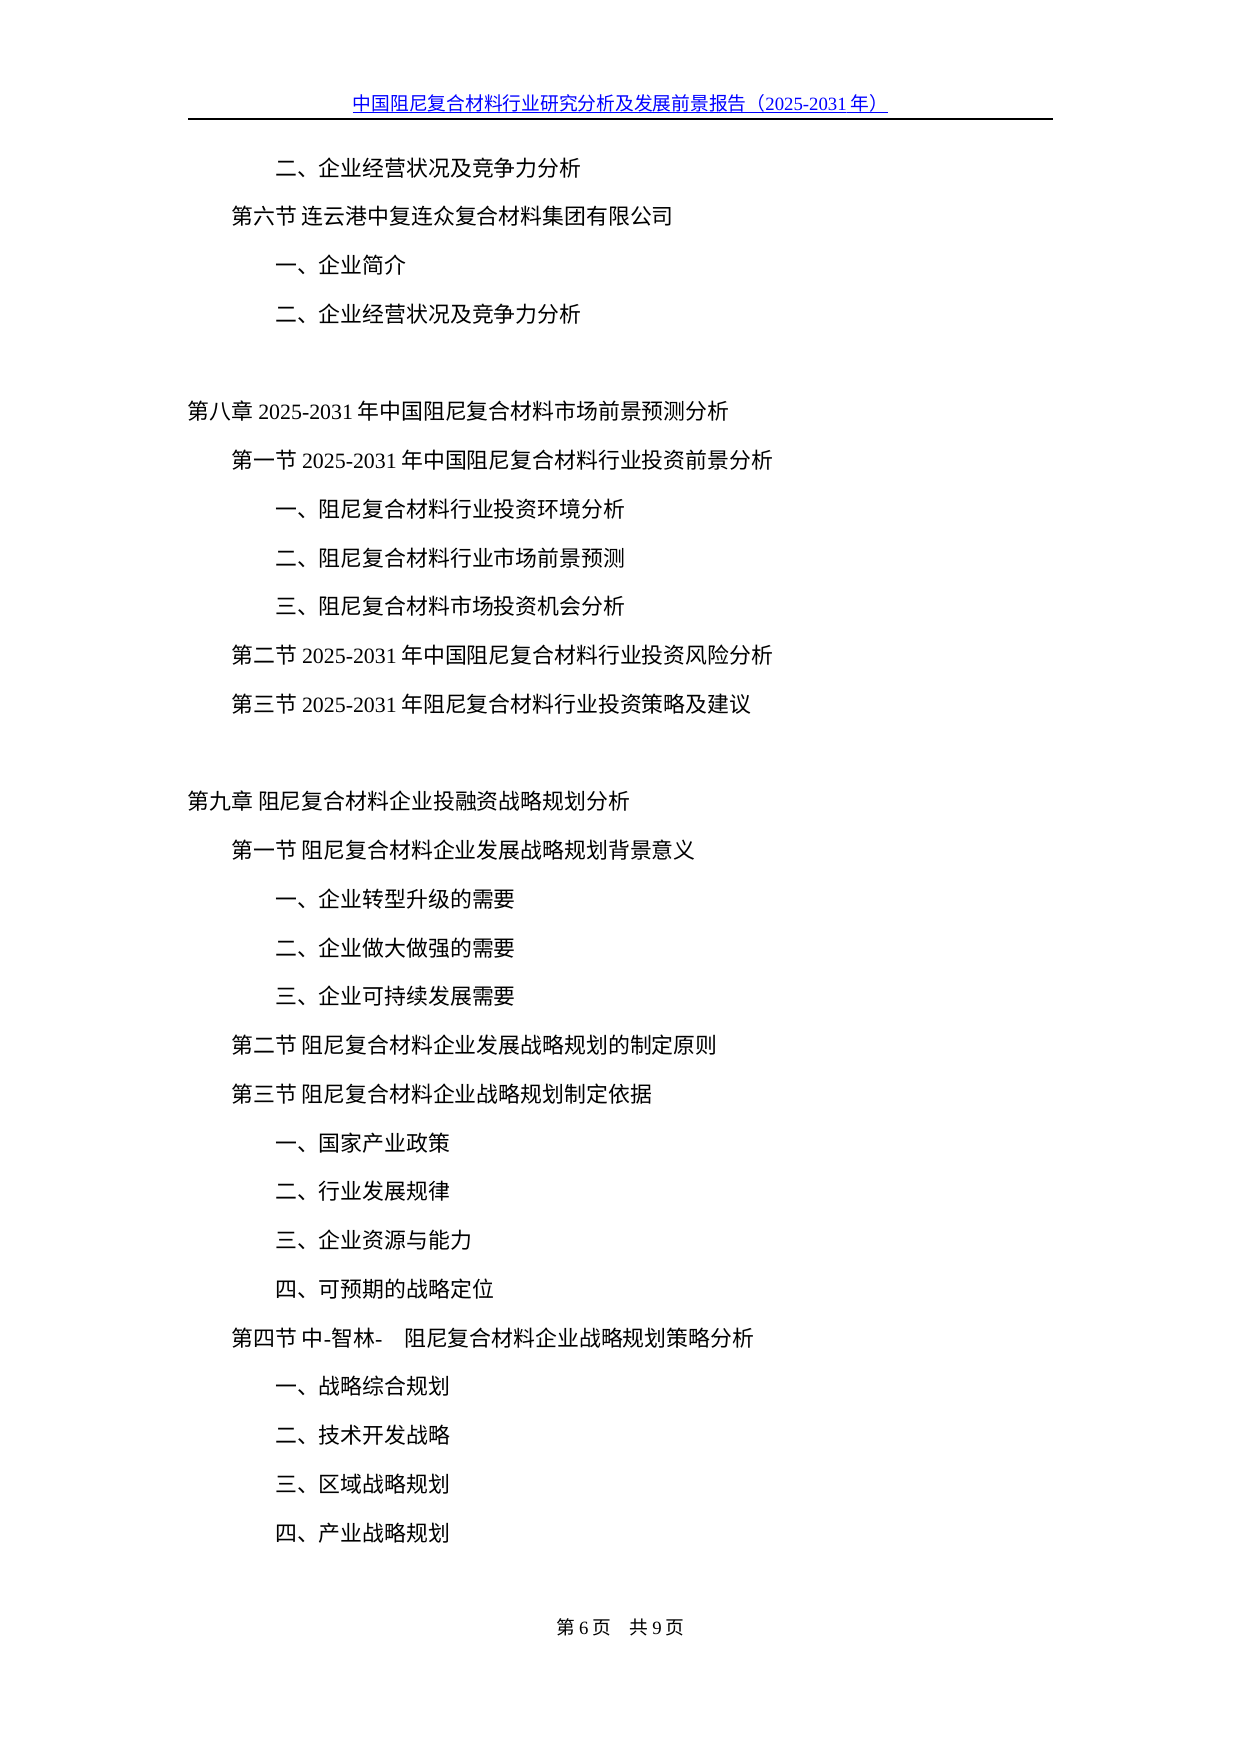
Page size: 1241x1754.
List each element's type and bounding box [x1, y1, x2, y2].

text [187, 150, 1053, 1548]
